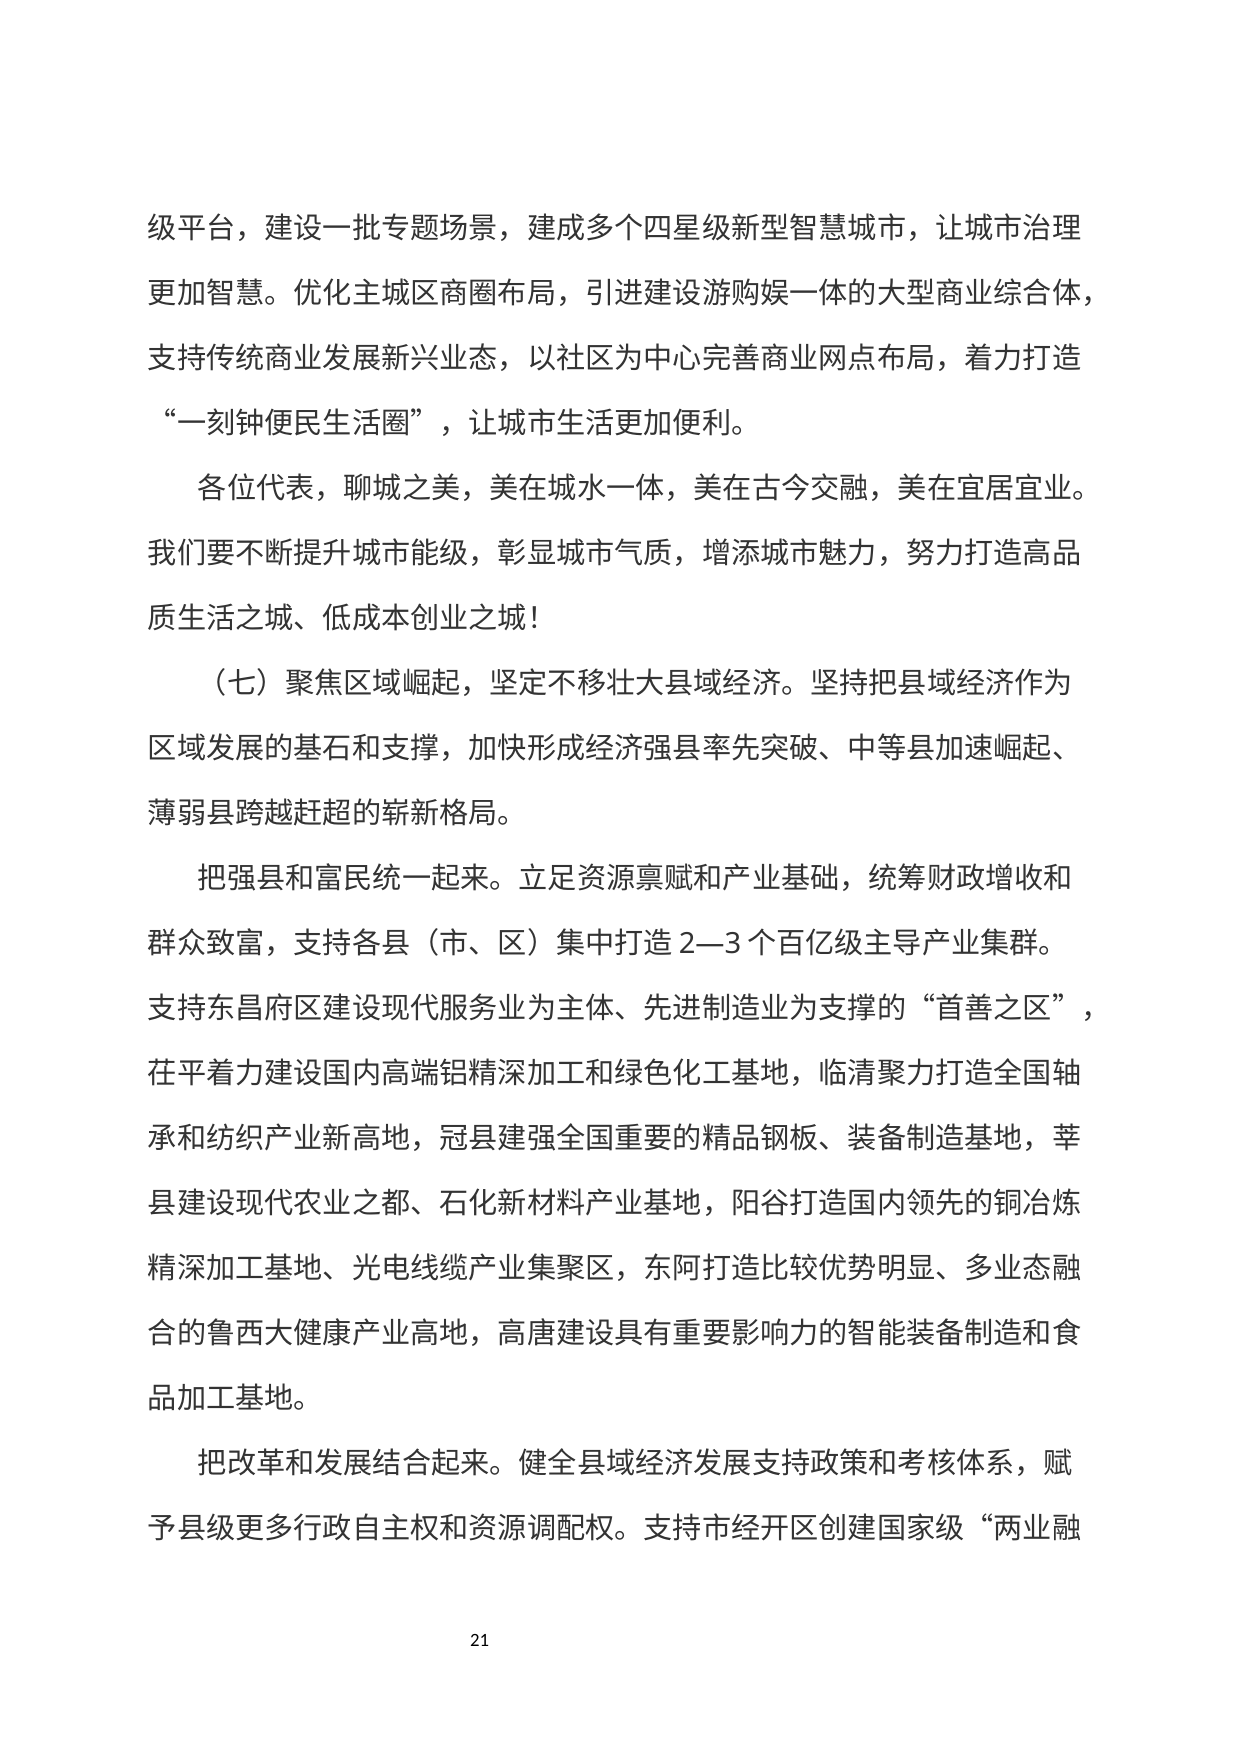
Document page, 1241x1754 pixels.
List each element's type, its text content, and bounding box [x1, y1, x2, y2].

text 把强县和富民统一起来。立足资源禀赋和产业基础，统筹财政增收和群众致富，支持各县（市、区）集中打造2—3个百亿级主导产业集群。支持东昌府区建设现代服务业为主体、先进制造业为支撑的“首善之区”，茌平着力建设国内高端铝精深加工和绿色化工基地，临清聚力打造全国轴承和纺织产业新高地，冠县建强全国重要的精品钢板、装备制造基地，莘县建设现代农业之都、石化新材料产业基地，阳谷打造国内领先的铜冶炼精深加工基地、光电线缆产业集聚区，东阿打造比较优势明显、多业态融合的鲁西大健康产业高地，高唐建设具有重要影响力的智能装备制造和食品加工基地。 [148, 843, 1092, 1428]
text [148, 1428, 1092, 1558]
text 各位代表，聊城之美，美在城水一体，美在古今交融，美在宜居宜业。我们要不断提升城市能级，彰显城市气质，增添城市魅力，努力打造高品质生活之城、低成本创业之城！ [148, 453, 1092, 648]
text （七）聚焦区域崛起，坚定不移壮大县域经济。坚持把县域经济作为区域发展的基石和支撑，加快形成经济强县率先突破、中等县加速崛起、薄弱县跨越赶超的崭新格局。 [148, 648, 1092, 843]
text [148, 193, 1092, 453]
